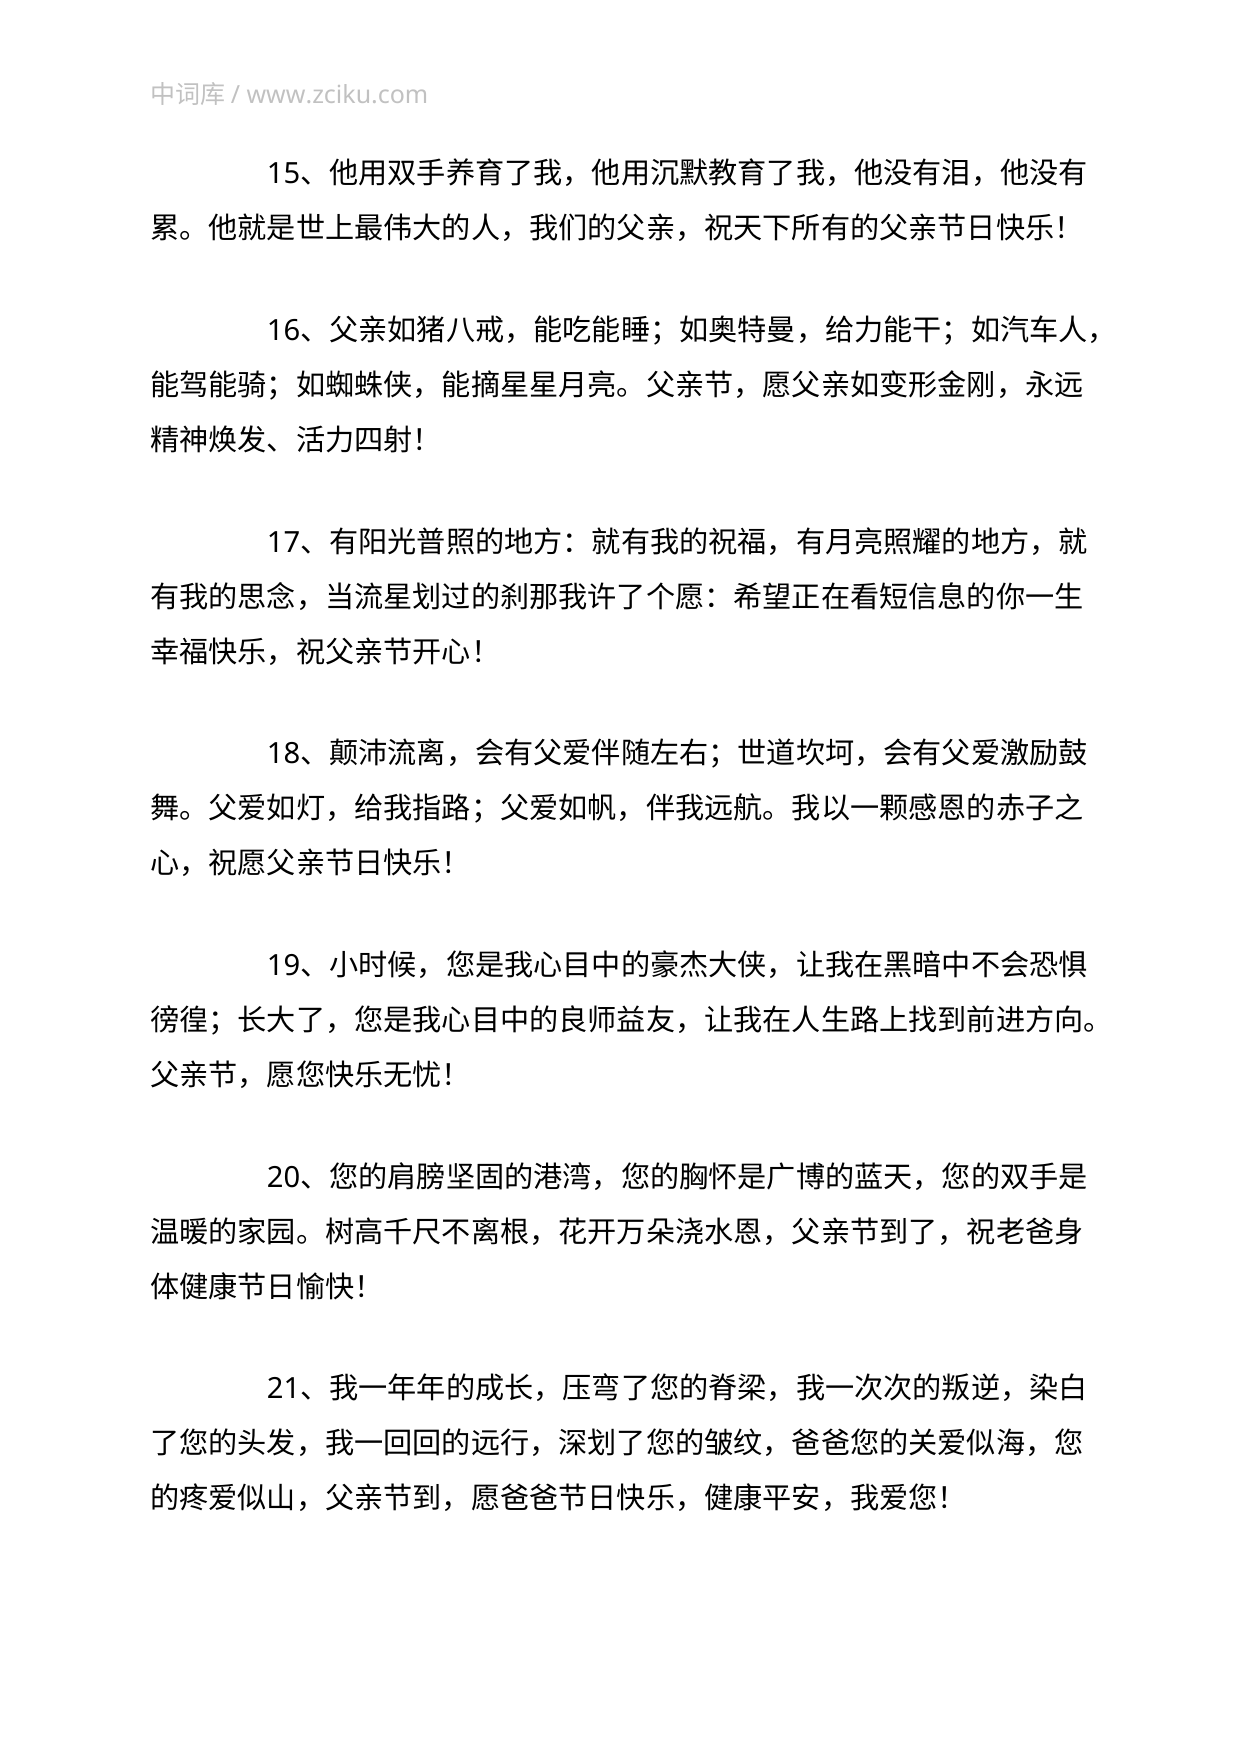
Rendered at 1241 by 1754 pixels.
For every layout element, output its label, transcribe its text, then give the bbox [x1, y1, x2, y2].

text 17、有阳光普照的地方：就有我的祝福，有月亮照耀的地方，就有我的思念，当流星划过的刹那我许了个愿：希望正在看短信息的你一生幸福快乐，祝父亲节开心！ [150, 518, 1090, 671]
text 19、小时候，您是我心目中的豪杰大侠，让我在黑暗中不会恐惧徬徨；长大了，您是我心目中的良师益友，让我在人生路上找到前进方向。父亲节，愿您快乐无忧！ [150, 942, 1090, 1094]
text 16、父亲如猪八戒，能吃能睡；如奥特曼，给力能干；如汽车人，能驾能骑；如蜘蛛侠，能摘星星月亮。父亲节，愿父亲如变形金刚，永远精神焕发、活力四射！ [150, 307, 1090, 459]
text 21、我一年年的成长，压弯了您的脊梁，我一次次的叛逆，染白了您的头发，我一回回的远行，深划了您的皱纹，爸爸您的关爱似海，您的疼爱似山，父亲节到，愿爸爸节日快乐，健康平安，我爱您！ [150, 1365, 1090, 1517]
text 15、他用双手养育了我，他用沉默教育了我，他没有泪，他没有累。他就是世上最伟大的人，我们的父亲，祝天下所有的父亲节日快乐！ [150, 150, 1090, 247]
text 20、您的肩膀坚固的港湾，您的胸怀是广博的蓝天，您的双手是温暖的家园。树高千尺不离根，花开万朵浇水恩，父亲节到了，祝老爸身体健康节日愉快！ [150, 1153, 1090, 1306]
text 18、颠沛流离，会有父爱伴随左右；世道坎坷，会有父爱激励鼓舞。父爱如灯，给我指路；父爱如帆，伴我远航。我以一颗感恩的赤子之心，祝愿父亲节日快乐！ [150, 730, 1090, 882]
